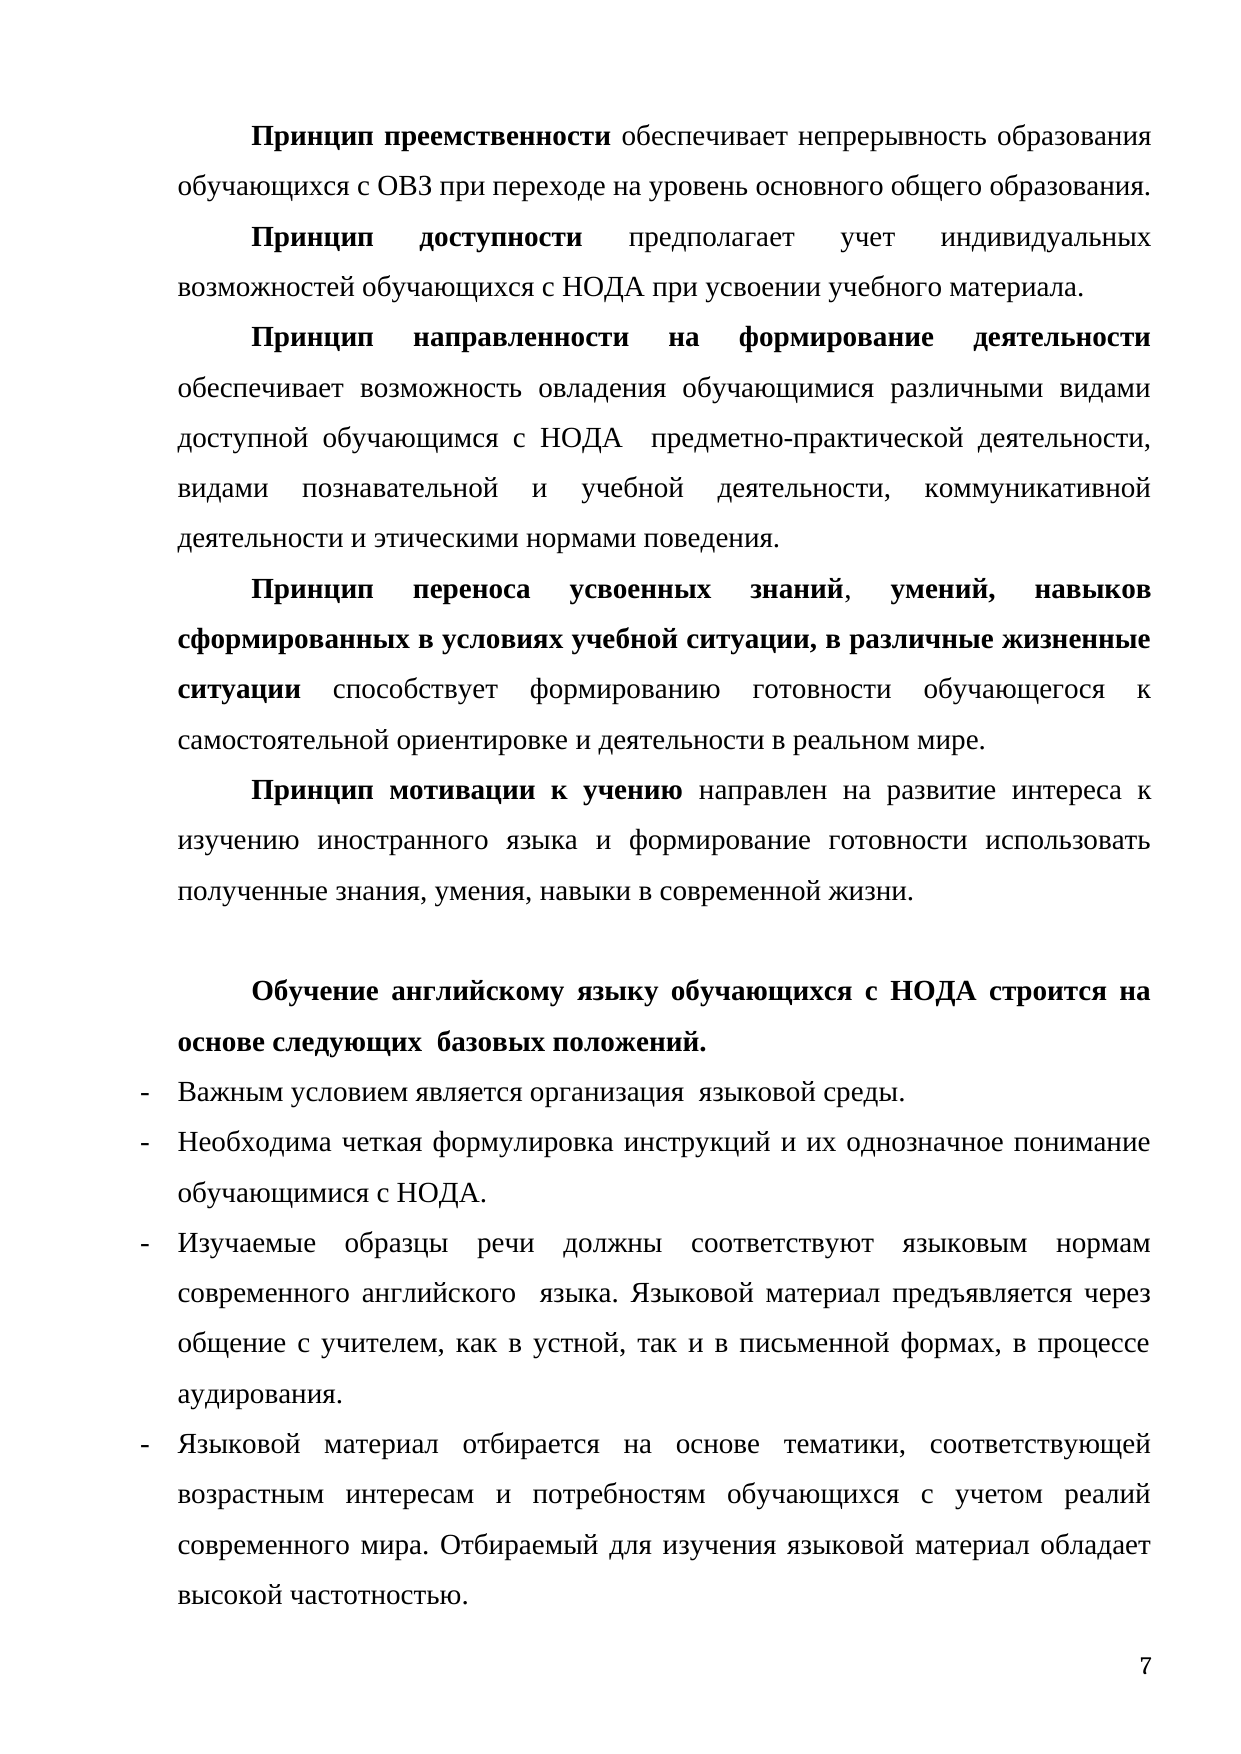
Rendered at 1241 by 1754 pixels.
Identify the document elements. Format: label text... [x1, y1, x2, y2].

text Принцип мотивации к учению направлен на развитие интереса к изучению иностранного языка и формирование готовности использовать полученные знания, умения, навыки в современной жизни. [177, 772, 1152, 906]
list Важным условием является организация языковой среды. [140, 1074, 1152, 1108]
text Обучение английскому языку обучающихся с НОДА строится на основе следующих базовых положений. [177, 973, 1152, 1057]
list Изучаемые образцы речи должны соответствуют языковым нормам современного английского языка. Языковой материал предъявляется через общение с учителем, как в устной, так и в письменной формах, в процессе аудирования. [140, 1225, 1152, 1409]
text Принцип преемственности обеспечивает непрерывность образования обучающихся с ОВЗ при переходе на уровень основного общего образования. [177, 118, 1152, 202]
list Необходима четкая формулировка инструкций и их однозначное понимание обучающимися с НОДА. [140, 1124, 1152, 1208]
text Принцип направленности на формирование деятельности обеспечивает возможность овладения обучающимися различными видами доступной обучающимся с НОДА предметно-практической деятельности, видами познавательной и учебной деятельности, коммуникативной деятельности и этическими нормами поведения. [177, 319, 1152, 554]
text Принцип переноса усвоенных знаний, умений, навыков сформированных в условиях учебной ситуации, в различные жизненные ситуации способствует формированию готовности обучающегося к самостоятельной ориентировке и деятельности в реальном мире. [177, 571, 1152, 755]
text Принцип доступности предполагает учет индивидуальных возможностей обучающихся с НОДА при усвоении учебного материала. [177, 219, 1152, 303]
list Языковой материал отбирается на основе тематики, соответствующей возрастным интересам и потребностям обучающихся с учетом реалий современного мира. Отбираемый для изучения языковой материал обладает высокой частотностью. [140, 1426, 1152, 1611]
